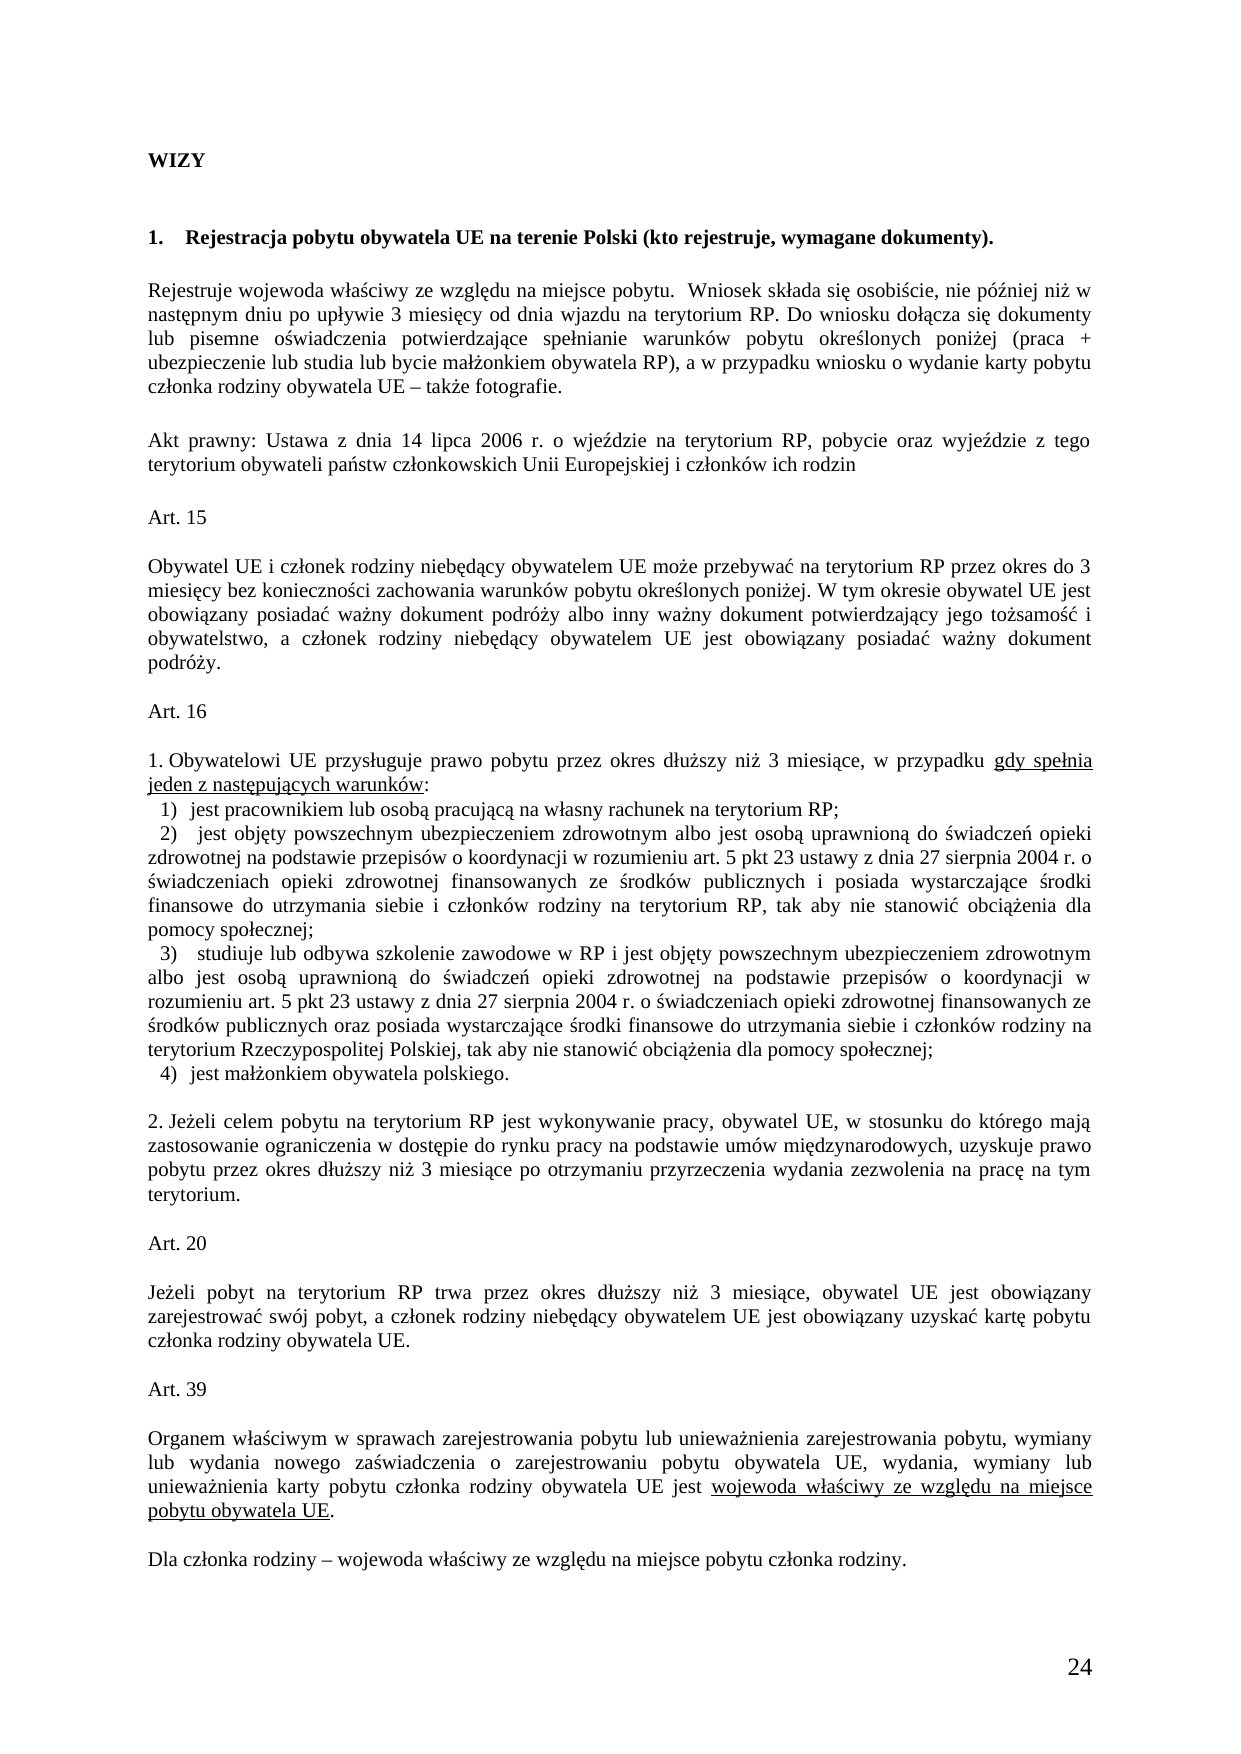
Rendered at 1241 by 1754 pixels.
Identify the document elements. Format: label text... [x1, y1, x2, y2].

text 1. Obywatelowi UE przysługuje prawo pobytu przez okres dłuższy niż 3 miesiące, w przypadku gdy spełnia jeden z następujących warunków: [148, 748, 1093, 796]
text Art. 16 [148, 699, 1093, 723]
text Art. 39 [148, 1377, 1093, 1401]
text 2) jest objęty powszechnym ubezpieczeniem zdrowotnym albo jest osobą uprawnioną do świadczeń opieki zdrowotnej na podstawie przepisów o koordynacji w rozumieniu art. 5 pkt 23 ustawy z dnia 27 sierpnia 2004 r. o świadczeniach opieki zdrowotnej finansowanych ze środków publicznych i posiada wystarczające środki finansowe do utrzymania siebie i członków rodziny na terytorium RP, tak aby nie stanowić obciążenia dla pomocy społecznej; [148, 821, 1093, 941]
text Organem właściwym w sprawach zarejestrowania pobytu lub unieważnienia zarejestrowania pobytu, wymiany lub wydania nowego zaświadczenia o zarejestrowaniu pobytu obywatela UE, wydania, wymiany lub unieważnienia karty pobytu członka rodziny obywatela UE jest wojewoda właściwy ze względu na miejsce pobytu obywatela UE. [148, 1426, 1093, 1522]
text 4) jest małżonkiem obywatela polskiego. [148, 1061, 1093, 1085]
text 1) jest pracownikiem lub osobą pracującą na własny rachunek na terytorium RP; [148, 796, 1093, 821]
text Art. 15 [148, 505, 1093, 529]
text 2. Jeżeli celem pobytu na terytorium RP jest wykonywanie pracy, obywatel UE, w stosunku do którego mają zastosowanie ograniczenia w dostępie do rynku pracy na podstawie umów międzynarodowych, uzyskuje prawo pobytu przez okres dłuższy niż 3 miesiące po otrzymaniu przyrzeczenia wydania zezwolenia na pracę na tym terytorium. [148, 1109, 1093, 1206]
text WIZY [148, 148, 1093, 172]
text Art. 20 [148, 1231, 1093, 1254]
text Dla członka rodziny – wojewoda właściwy ze względu na miejsce pobytu członka rodziny. [148, 1547, 1093, 1571]
text Jeżeli pobyt na terytorium RP trwa przez okres dłuższy niż 3 miesiące, obywatel UE jest obowiązany zarejestrować swój pobyt, a członek rodziny niebędący obywatelem UE jest obowiązany uzyskać kartę pobytu członka rodziny obywatela UE. [148, 1279, 1093, 1352]
text Akt prawny: Ustawa z dnia 14 lipca 2006 r. o wjeździe na terytorium RP, pobycie oraz wyjeździe z tego terytorium obywateli państw członkowskich Unii Europejskiej i członków ich rodzin [148, 428, 1093, 476]
list Rejestracja pobytu obywatela UE na terenie Polski (kto rejestruje, wymagane dokumenty). [148, 225, 1093, 249]
text 3) studiuje lub odbywa szkolenie zawodowe w RP i jest objęty powszechnym ubezpieczeniem zdrowotnym albo jest osobą uprawnioną do świadczeń opieki zdrowotnej na podstawie przepisów o koordynacji w rozumieniu art. 5 pkt 23 ustawy z dnia 27 sierpnia 2004 r. o świadczeniach opieki zdrowotnej finansowanych ze środków publicznych oraz posiada wystarczające środki finansowe do utrzymania siebie i członków rodziny na terytorium Rzeczypospolitej Polskiej, tak aby nie stanowić obciążenia dla pomocy społecznej; [148, 941, 1093, 1061]
text Obywatel UE i członek rodziny niebędący obywatelem UE może przebywać na terytorium RP przez okres do 3 miesięcy bez konieczności zachowania warunków pobytu określonych poniżej. W tym okresie obywatel UE jest obowiązany posiadać ważny dokument podróży albo inny ważny dokument potwierdzający jego tożsamość i obywatelstwo, a członek rodziny niebędący obywatelem UE jest obowiązany posiadać ważny dokument podróży. [148, 554, 1093, 674]
text Rejestruje wojewoda właściwy ze względu na miejsce pobytu. Wniosek składa się osobiście, nie później niż w następnym dniu po upływie 3 miesięcy od dnia wjazdu na terytorium RP. Do wniosku dołącza się dokumenty lub pisemne oświadczenia potwierdzające spełnianie warunków pobytu określonych poniżej (praca + ubezpieczenie lub studia lub bycie małżonkiem obywatela RP), a w przypadku wniosku o wydanie karty pobytu członka rodziny obywatela UE – także fotografie. [148, 278, 1093, 398]
